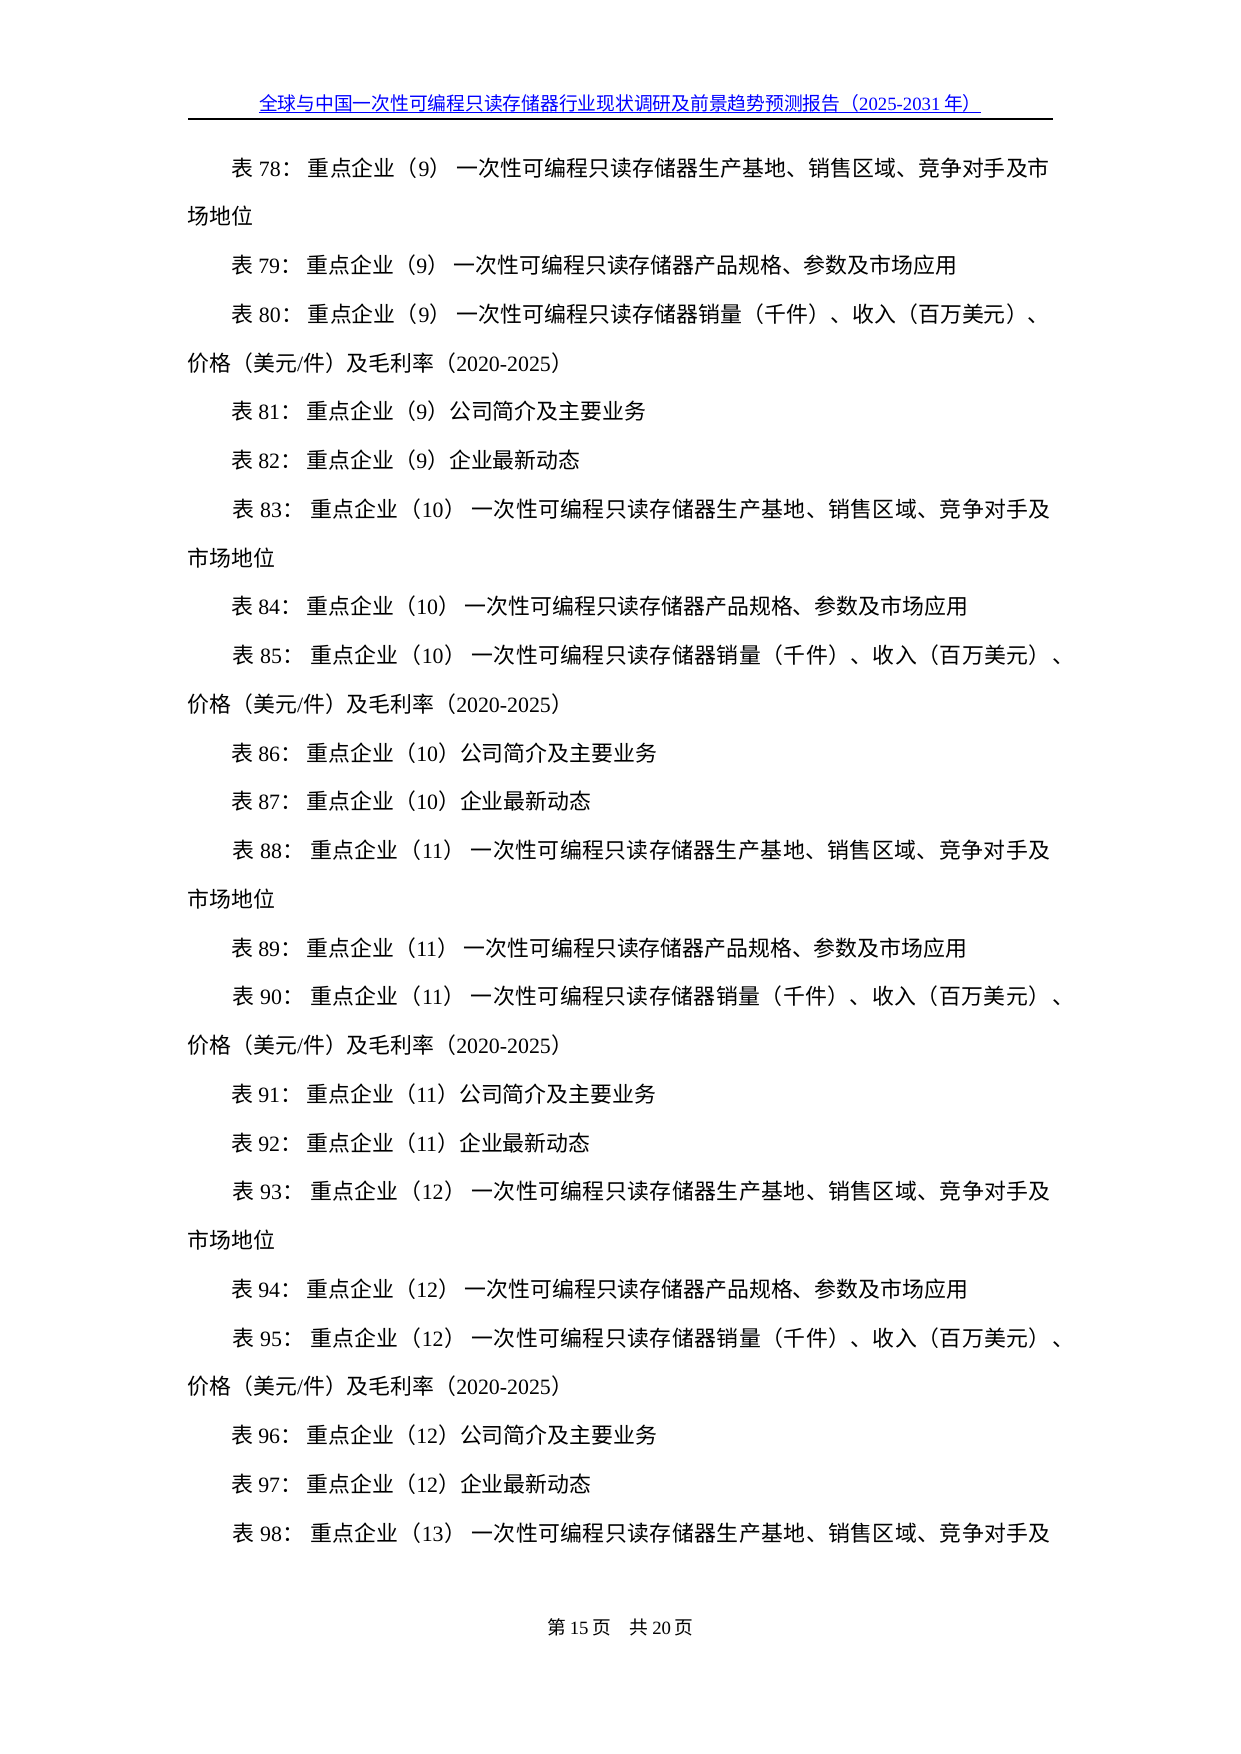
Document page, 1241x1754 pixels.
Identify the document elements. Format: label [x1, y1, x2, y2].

text [187, 150, 1053, 1548]
